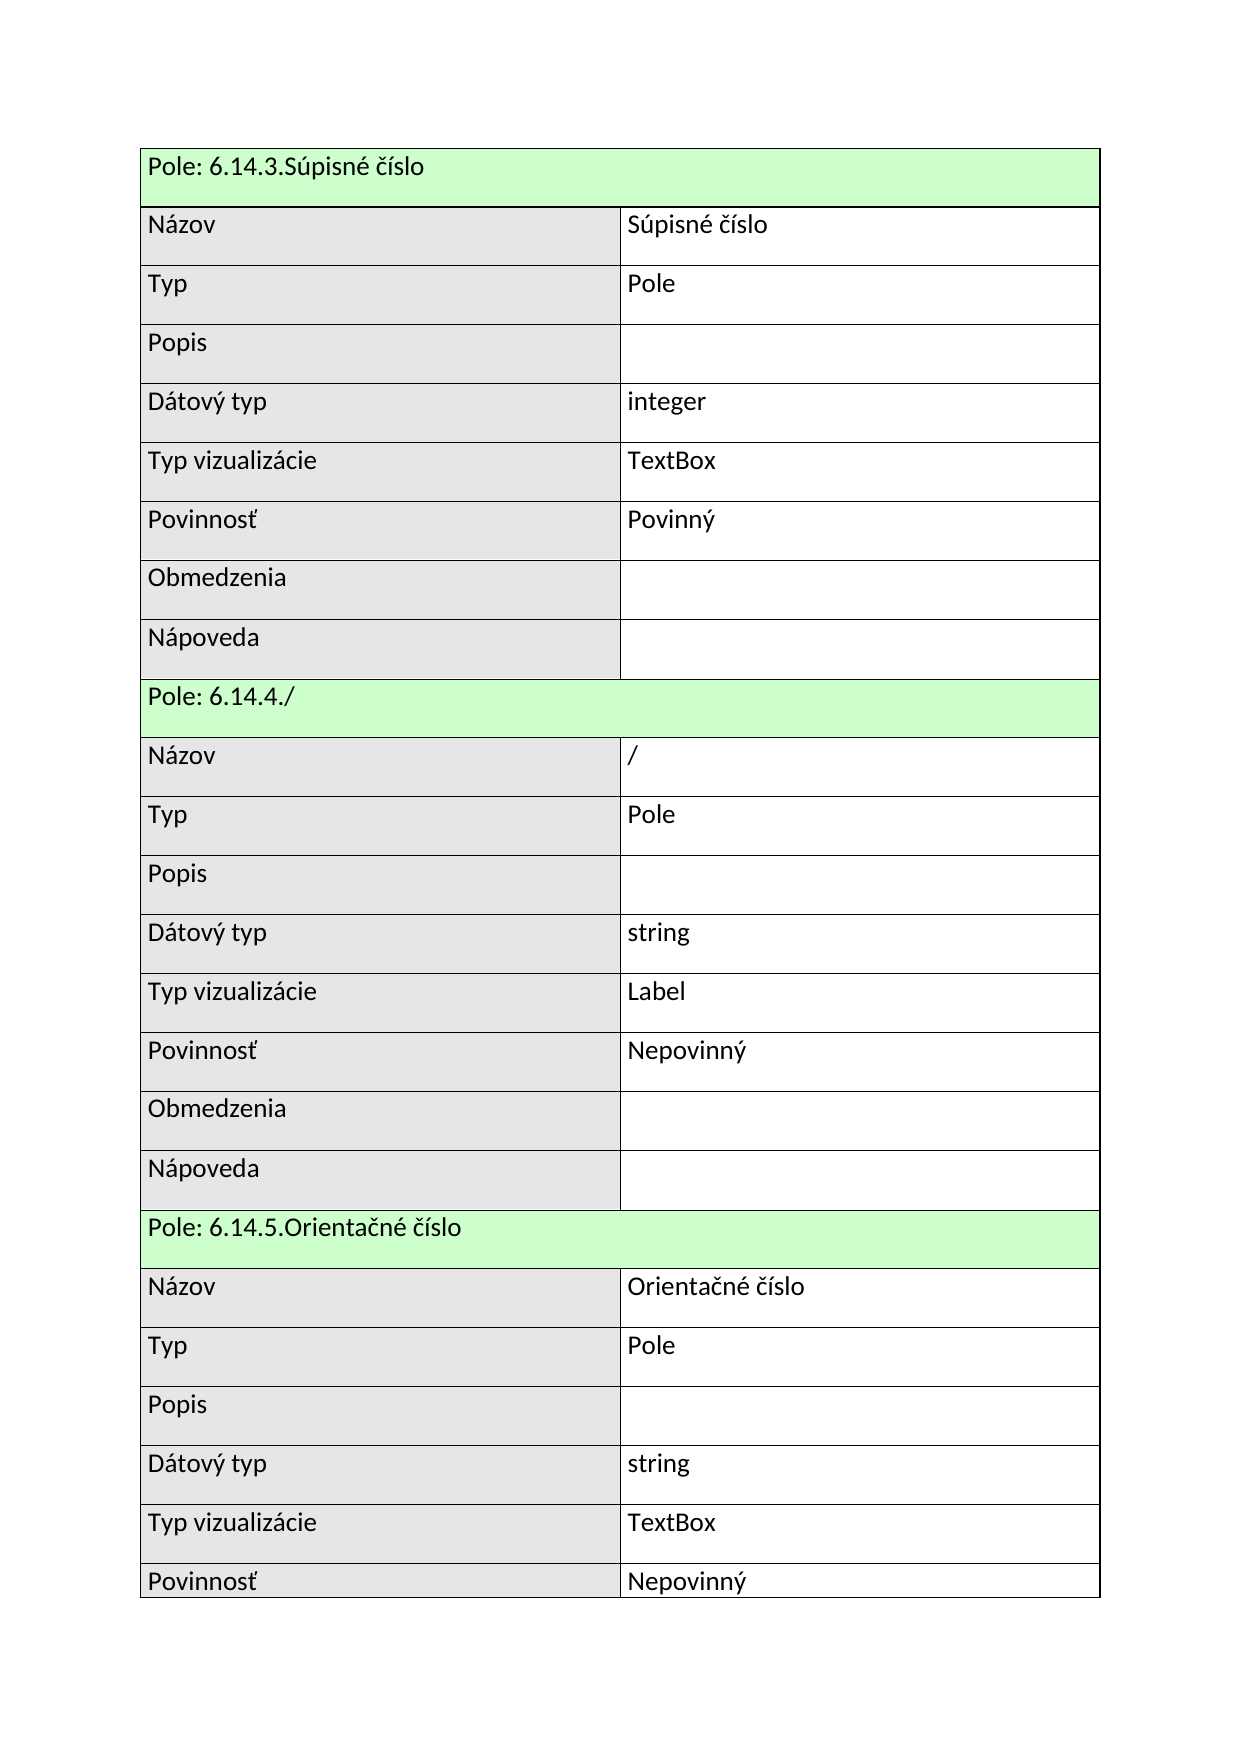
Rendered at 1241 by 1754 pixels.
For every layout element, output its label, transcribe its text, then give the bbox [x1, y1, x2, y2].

table_cell Povinnosť [141, 502, 620, 559]
table_cell TextBox [621, 443, 1099, 501]
table_cell Povinný [621, 502, 1099, 559]
table_cell [621, 1151, 1099, 1209]
table_cell [621, 1387, 1099, 1445]
table_cell Typ [141, 1328, 620, 1386]
table_cell Povinnosť [141, 1033, 620, 1091]
table_cell integer [621, 384, 1099, 442]
table_cell Pole [621, 266, 1099, 324]
table_cell [621, 620, 1099, 678]
table_cell [621, 856, 1099, 914]
table_cell Pole: 6.14.3.Súpisné číslo [141, 149, 1099, 206]
table_cell Orientačné číslo [621, 1269, 1099, 1327]
table_cell Nápoveda [141, 620, 620, 678]
table_cell Nepovinný [621, 1564, 1099, 1597]
table_cell Dátový typ [141, 915, 620, 973]
table_cell Popis [141, 325, 620, 383]
table_cell [621, 561, 1099, 619]
table_cell [621, 1092, 1099, 1150]
table_cell TextBox [621, 1505, 1099, 1563]
table_cell Pole: 6.14.5.Orientačné číslo [141, 1211, 1099, 1268]
table_cell Pole [621, 1328, 1099, 1386]
table_cell Label [621, 974, 1099, 1032]
table_cell Obmedzenia [141, 561, 620, 619]
table_cell Typ [141, 266, 620, 324]
table_cell Nepovinný [621, 1033, 1099, 1091]
table_cell Obmedzenia [141, 1092, 620, 1150]
table_cell Názov [141, 738, 620, 796]
table_cell Typ vizualizácie [141, 443, 620, 501]
table_cell Dátový typ [141, 1446, 620, 1504]
table_cell Súpisné číslo [621, 208, 1099, 265]
table_cell Nápoveda [141, 1151, 620, 1209]
table_cell string [621, 915, 1099, 973]
table_cell Popis [141, 1387, 620, 1445]
table_cell Povinnosť [141, 1564, 620, 1597]
table_cell Typ [141, 797, 620, 855]
table_cell Pole [621, 797, 1099, 855]
table_cell Pole: 6.14.4./ [141, 680, 1099, 737]
table_cell Typ vizualizácie [141, 1505, 620, 1563]
table_cell / [621, 738, 1099, 796]
table_cell [621, 325, 1099, 383]
table_cell Typ vizualizácie [141, 974, 620, 1032]
table_cell Názov [141, 1269, 620, 1327]
table_cell Dátový typ [141, 384, 620, 442]
table_cell Názov [141, 208, 620, 265]
table_cell string [621, 1446, 1099, 1504]
table_cell Popis [141, 856, 620, 914]
